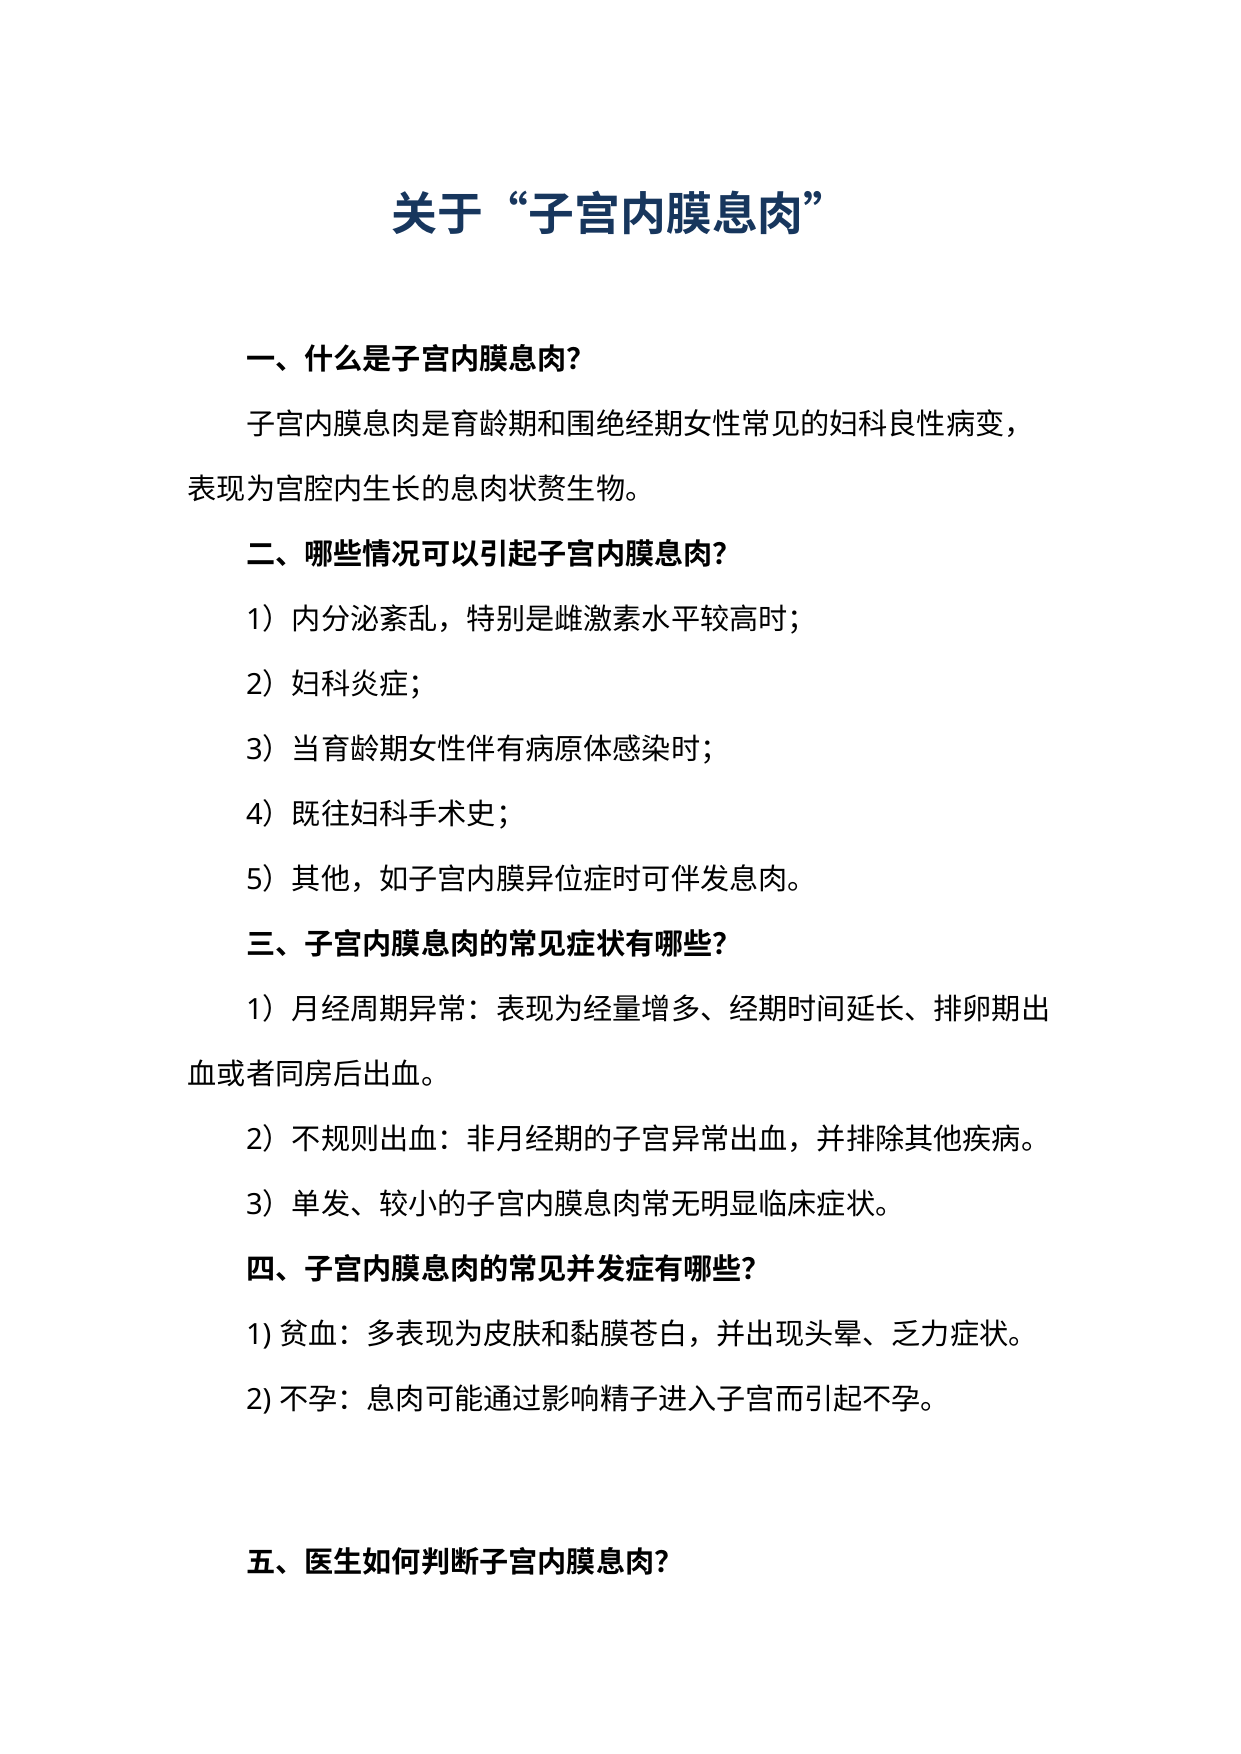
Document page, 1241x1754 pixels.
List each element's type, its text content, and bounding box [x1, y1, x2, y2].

text 1) 贫血：多表现为皮肤和黏膜苍白，并出现头晕、乏力症状。 [187, 1299, 1053, 1364]
text 2）妇科炎症； [187, 649, 1053, 714]
text 二、哪些情况可以引起子宫内膜息肉？ [187, 519, 1053, 584]
text 四、子宫内膜息肉的常见并发症有哪些？ [187, 1234, 1053, 1299]
text 一、什么是子宫内膜息肉？ [187, 324, 1053, 389]
text 1）月经周期异常：表现为经量增多、经期时间延长、排卵期出血或者同房后出血。 [187, 974, 1053, 1104]
text 1）内分泌紊乱，特别是雌激素水平较高时； [187, 584, 1053, 649]
text 三、子宫内膜息肉的常见症状有哪些？ [187, 909, 1053, 974]
text 子宫内膜息肉是育龄期和围绝经期女性常见的妇科良性病变，表现为宫腔内生长的息肉状赘生物。 [187, 389, 1053, 519]
text 4）既往妇科手术史； [187, 779, 1053, 844]
text 3）当育龄期女性伴有病原体感染时； [187, 714, 1053, 779]
text 5）其他，如子宫内膜异位症时可伴发息肉。 [187, 844, 1053, 909]
text 五、医生如何判断子宫内膜息肉？ [187, 1527, 1053, 1592]
text 2）不规则出血：非月经期的子宫异常出血，并排除其他疾病。 [187, 1104, 1053, 1169]
text 2) 不孕：息肉可能通过影响精子进入子宫而引起不孕。 [187, 1364, 1053, 1429]
text 关于“子宫内膜息肉” [187, 162, 1053, 259]
text 3）单发、较小的子宫内膜息肉常无明显临床症状。 [187, 1169, 1053, 1234]
